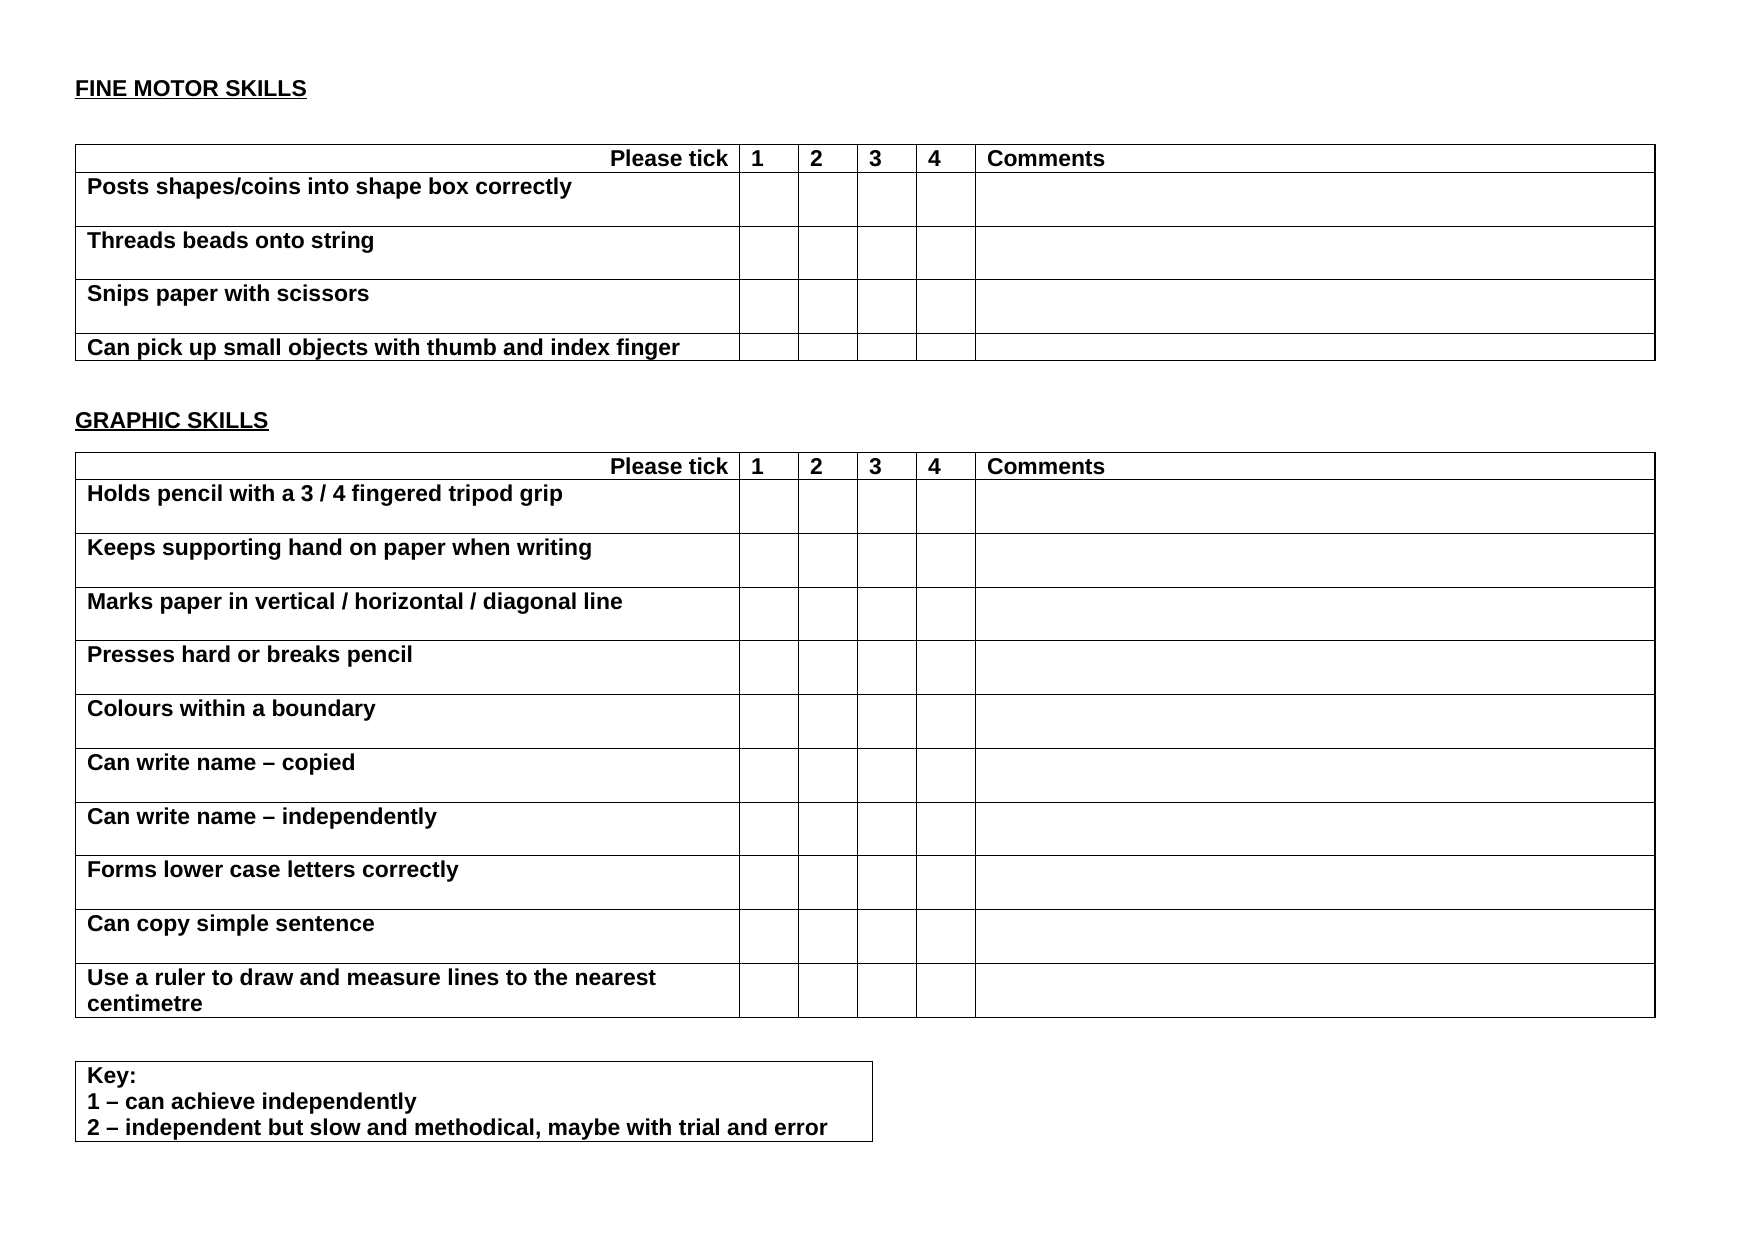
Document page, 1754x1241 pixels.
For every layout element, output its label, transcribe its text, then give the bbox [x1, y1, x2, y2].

table_header 3 [858, 145, 916, 172]
table_cell [858, 803, 916, 855]
table_cell Snips paper with scissors [76, 280, 739, 333]
table_cell [917, 964, 975, 1017]
table_cell [858, 588, 916, 640]
table_cell [917, 749, 975, 802]
table_cell [799, 910, 857, 963]
table_cell [976, 856, 1654, 909]
table_cell [799, 334, 857, 360]
table_cell Keeps supporting hand on paper when writing [76, 534, 739, 587]
table_cell [740, 534, 798, 587]
table_cell [740, 641, 798, 694]
table_cell Threads beads onto string [76, 227, 739, 279]
table_header 3 [858, 453, 916, 479]
table_cell [976, 588, 1654, 640]
table_cell [858, 964, 916, 1017]
table_cell [799, 534, 857, 587]
table_header Please tick [76, 453, 739, 479]
table_cell Forms lower case letters correctly [76, 856, 739, 909]
table_cell [740, 803, 798, 855]
table_cell [976, 480, 1654, 533]
table_cell [858, 856, 916, 909]
table_cell [799, 227, 857, 279]
table_cell [799, 695, 857, 748]
table_cell [799, 641, 857, 694]
table_header 2 [799, 145, 857, 172]
table_cell [740, 173, 798, 226]
table_cell [976, 334, 1654, 360]
table_cell [740, 856, 798, 909]
table_cell [976, 749, 1654, 802]
table_cell [799, 803, 857, 855]
table_cell [799, 856, 857, 909]
table_cell Use a ruler to draw and measure lines to the nearest centimetre [76, 964, 739, 1017]
table_cell [858, 534, 916, 587]
table_header Please tick [76, 145, 739, 172]
table_header Comments [976, 145, 1654, 172]
table_cell Can copy simple sentence [76, 910, 739, 963]
table_cell Can pick up small objects with thumb and index finger [76, 334, 739, 360]
table_cell Holds pencil with a 3 / 4 fingered tripod grip [76, 480, 739, 533]
table_cell [917, 280, 975, 333]
table_cell [799, 280, 857, 333]
table_cell [917, 534, 975, 587]
table_cell [799, 480, 857, 533]
table_cell [740, 280, 798, 333]
table_cell [740, 910, 798, 963]
table_header 4 [917, 145, 975, 172]
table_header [76, 1062, 872, 1141]
table_header Comments [976, 453, 1654, 479]
table_cell [799, 173, 857, 226]
table_cell [976, 695, 1654, 748]
table_cell [976, 534, 1654, 587]
table_cell [740, 695, 798, 748]
table_cell [917, 695, 975, 748]
table_cell [799, 749, 857, 802]
text GRAPHIC SKILLS [75, 407, 1679, 433]
table_cell Can write name – independently [76, 803, 739, 855]
table_cell [917, 173, 975, 226]
table_cell [858, 910, 916, 963]
table_cell [799, 964, 857, 1017]
table_cell Posts shapes/coins into shape box correctly [76, 173, 739, 226]
table_cell [740, 334, 798, 360]
table_cell [799, 588, 857, 640]
table_cell Colours within a boundary [76, 695, 739, 748]
table_cell [917, 588, 975, 640]
table_header 1 [740, 453, 798, 479]
table_cell [740, 588, 798, 640]
table_cell [740, 480, 798, 533]
table_cell [917, 856, 975, 909]
table_cell [858, 280, 916, 333]
table_cell [917, 803, 975, 855]
table_cell [858, 749, 916, 802]
table_cell [976, 910, 1654, 963]
table_cell [976, 227, 1654, 279]
table_cell [917, 480, 975, 533]
table_cell [917, 227, 975, 279]
table_cell [858, 480, 916, 533]
table_header 1 [740, 145, 798, 172]
table_cell Presses hard or breaks pencil [76, 641, 739, 694]
table_cell [858, 695, 916, 748]
table_cell [976, 641, 1654, 694]
table_cell [976, 803, 1654, 855]
table_cell [740, 749, 798, 802]
table_cell [740, 964, 798, 1017]
table_cell [976, 173, 1654, 226]
table_cell [976, 280, 1654, 333]
table_cell [858, 334, 916, 360]
table_cell [740, 227, 798, 279]
table_header 4 [917, 453, 975, 479]
table_cell [858, 173, 916, 226]
table_cell Can write name – copied [76, 749, 739, 802]
table_cell [858, 641, 916, 694]
table_cell Marks paper in vertical / horizontal / diagonal line [76, 588, 739, 640]
table_cell [858, 227, 916, 279]
table_cell [917, 641, 975, 694]
text FINE MOTOR SKILLS [75, 75, 1679, 101]
table_header 2 [799, 453, 857, 479]
table_cell [976, 964, 1654, 1017]
table_cell [917, 910, 975, 963]
table_cell [917, 334, 975, 360]
